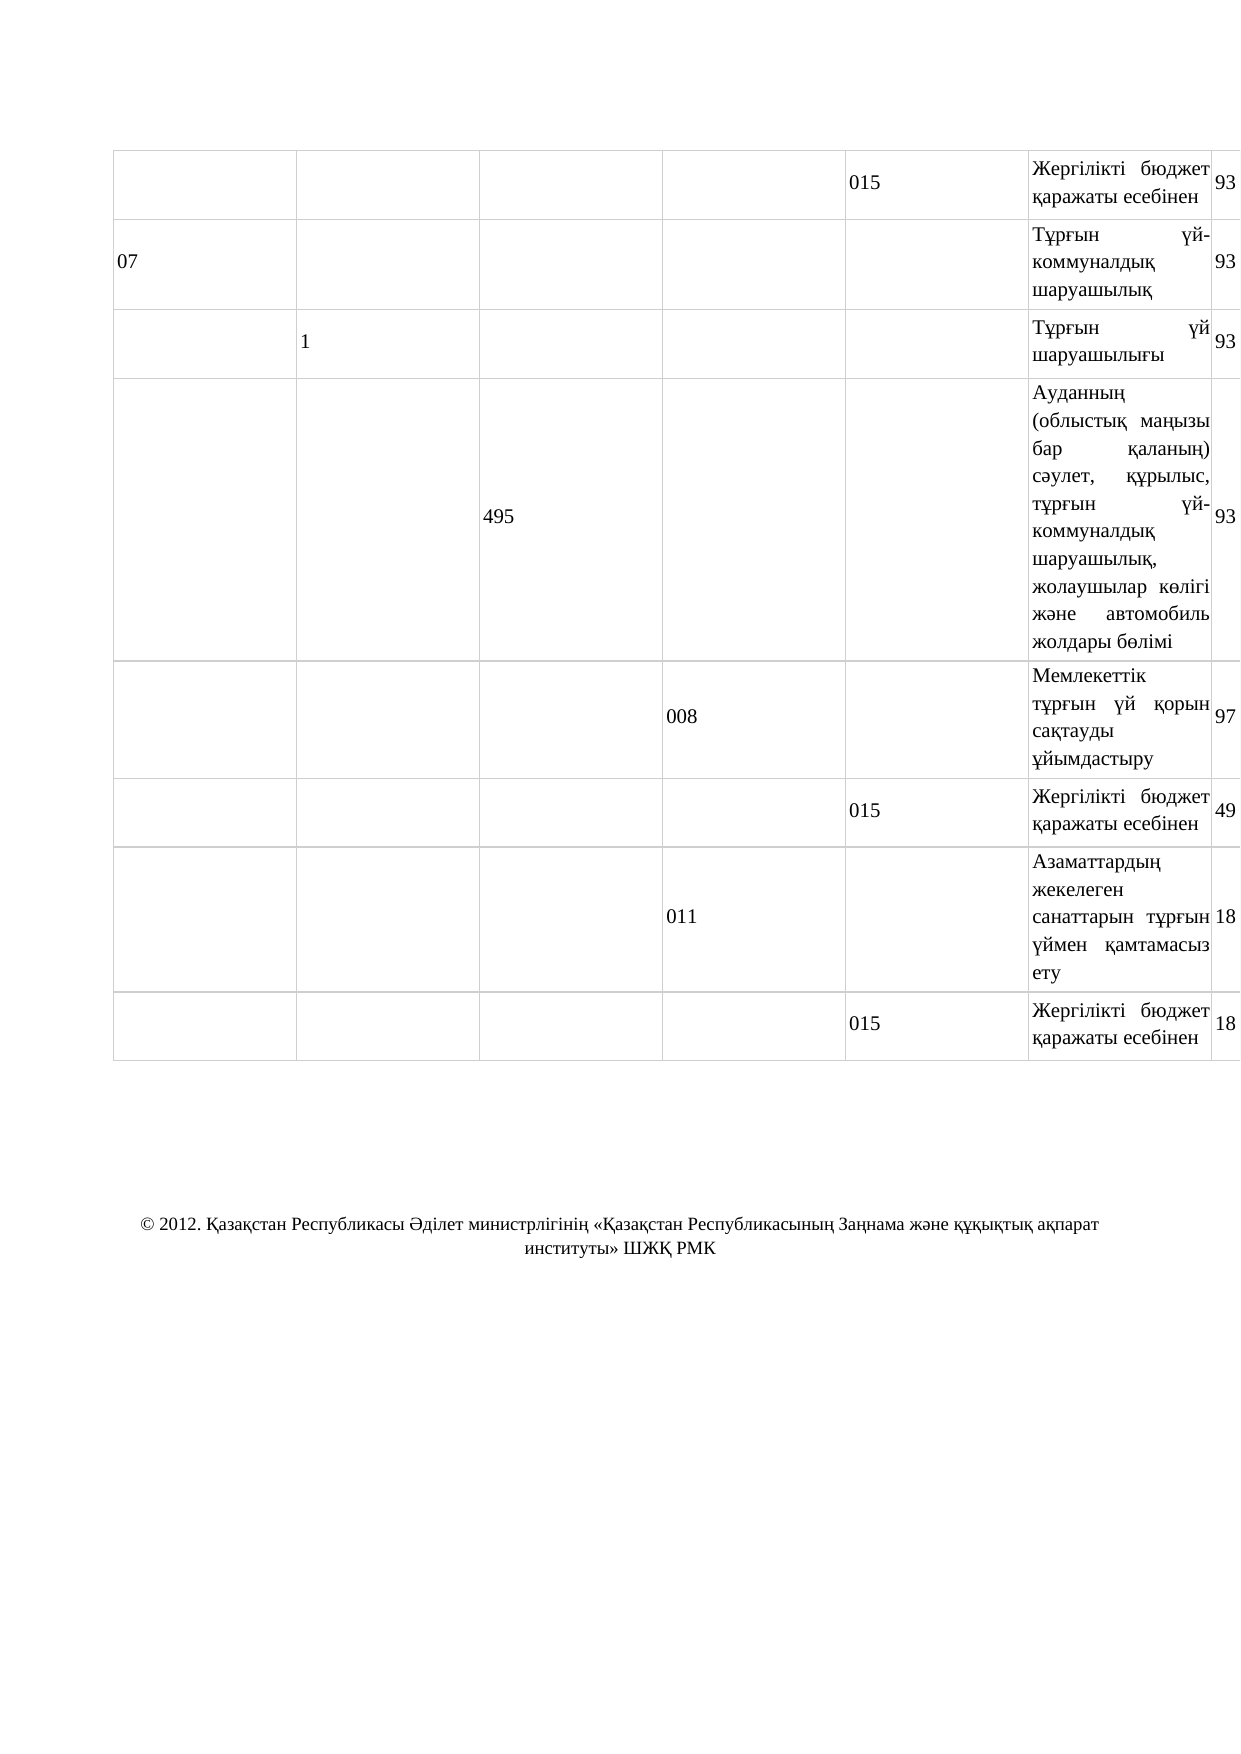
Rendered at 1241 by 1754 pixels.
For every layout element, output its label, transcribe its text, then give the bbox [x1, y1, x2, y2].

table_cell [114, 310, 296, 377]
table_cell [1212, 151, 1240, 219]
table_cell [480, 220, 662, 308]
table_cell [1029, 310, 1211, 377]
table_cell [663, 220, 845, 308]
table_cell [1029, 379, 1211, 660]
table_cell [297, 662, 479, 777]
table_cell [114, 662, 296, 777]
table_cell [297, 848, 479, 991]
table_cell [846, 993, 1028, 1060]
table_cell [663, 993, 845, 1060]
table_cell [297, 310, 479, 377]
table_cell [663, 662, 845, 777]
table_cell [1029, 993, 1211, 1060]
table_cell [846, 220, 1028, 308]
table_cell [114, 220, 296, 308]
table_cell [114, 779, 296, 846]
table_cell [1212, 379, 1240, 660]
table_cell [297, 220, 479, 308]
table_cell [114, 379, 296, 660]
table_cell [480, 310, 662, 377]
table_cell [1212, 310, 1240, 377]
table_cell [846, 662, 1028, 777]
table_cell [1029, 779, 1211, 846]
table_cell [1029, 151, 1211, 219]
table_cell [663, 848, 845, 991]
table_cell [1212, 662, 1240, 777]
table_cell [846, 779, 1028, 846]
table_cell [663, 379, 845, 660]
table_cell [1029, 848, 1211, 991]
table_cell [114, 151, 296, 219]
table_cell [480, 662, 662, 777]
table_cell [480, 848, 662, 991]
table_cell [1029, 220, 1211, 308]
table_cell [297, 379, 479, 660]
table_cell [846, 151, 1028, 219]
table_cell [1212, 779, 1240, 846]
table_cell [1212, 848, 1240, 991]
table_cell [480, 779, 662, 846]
text © 2012. Қазақстан Республикасы Әділет министрлігінің «Қазақстан Республикасының Заңнама және құқықтық ақпарат институты» ШЖҚ РМК [112, 1212, 1128, 1259]
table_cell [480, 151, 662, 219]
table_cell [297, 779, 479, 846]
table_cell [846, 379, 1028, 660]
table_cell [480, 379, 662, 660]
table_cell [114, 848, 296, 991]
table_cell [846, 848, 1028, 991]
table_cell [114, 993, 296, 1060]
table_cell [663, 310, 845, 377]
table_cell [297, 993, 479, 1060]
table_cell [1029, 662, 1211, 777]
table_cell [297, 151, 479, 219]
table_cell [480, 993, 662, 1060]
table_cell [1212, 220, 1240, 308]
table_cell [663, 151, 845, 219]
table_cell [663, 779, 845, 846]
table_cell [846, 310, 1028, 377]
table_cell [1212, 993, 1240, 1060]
